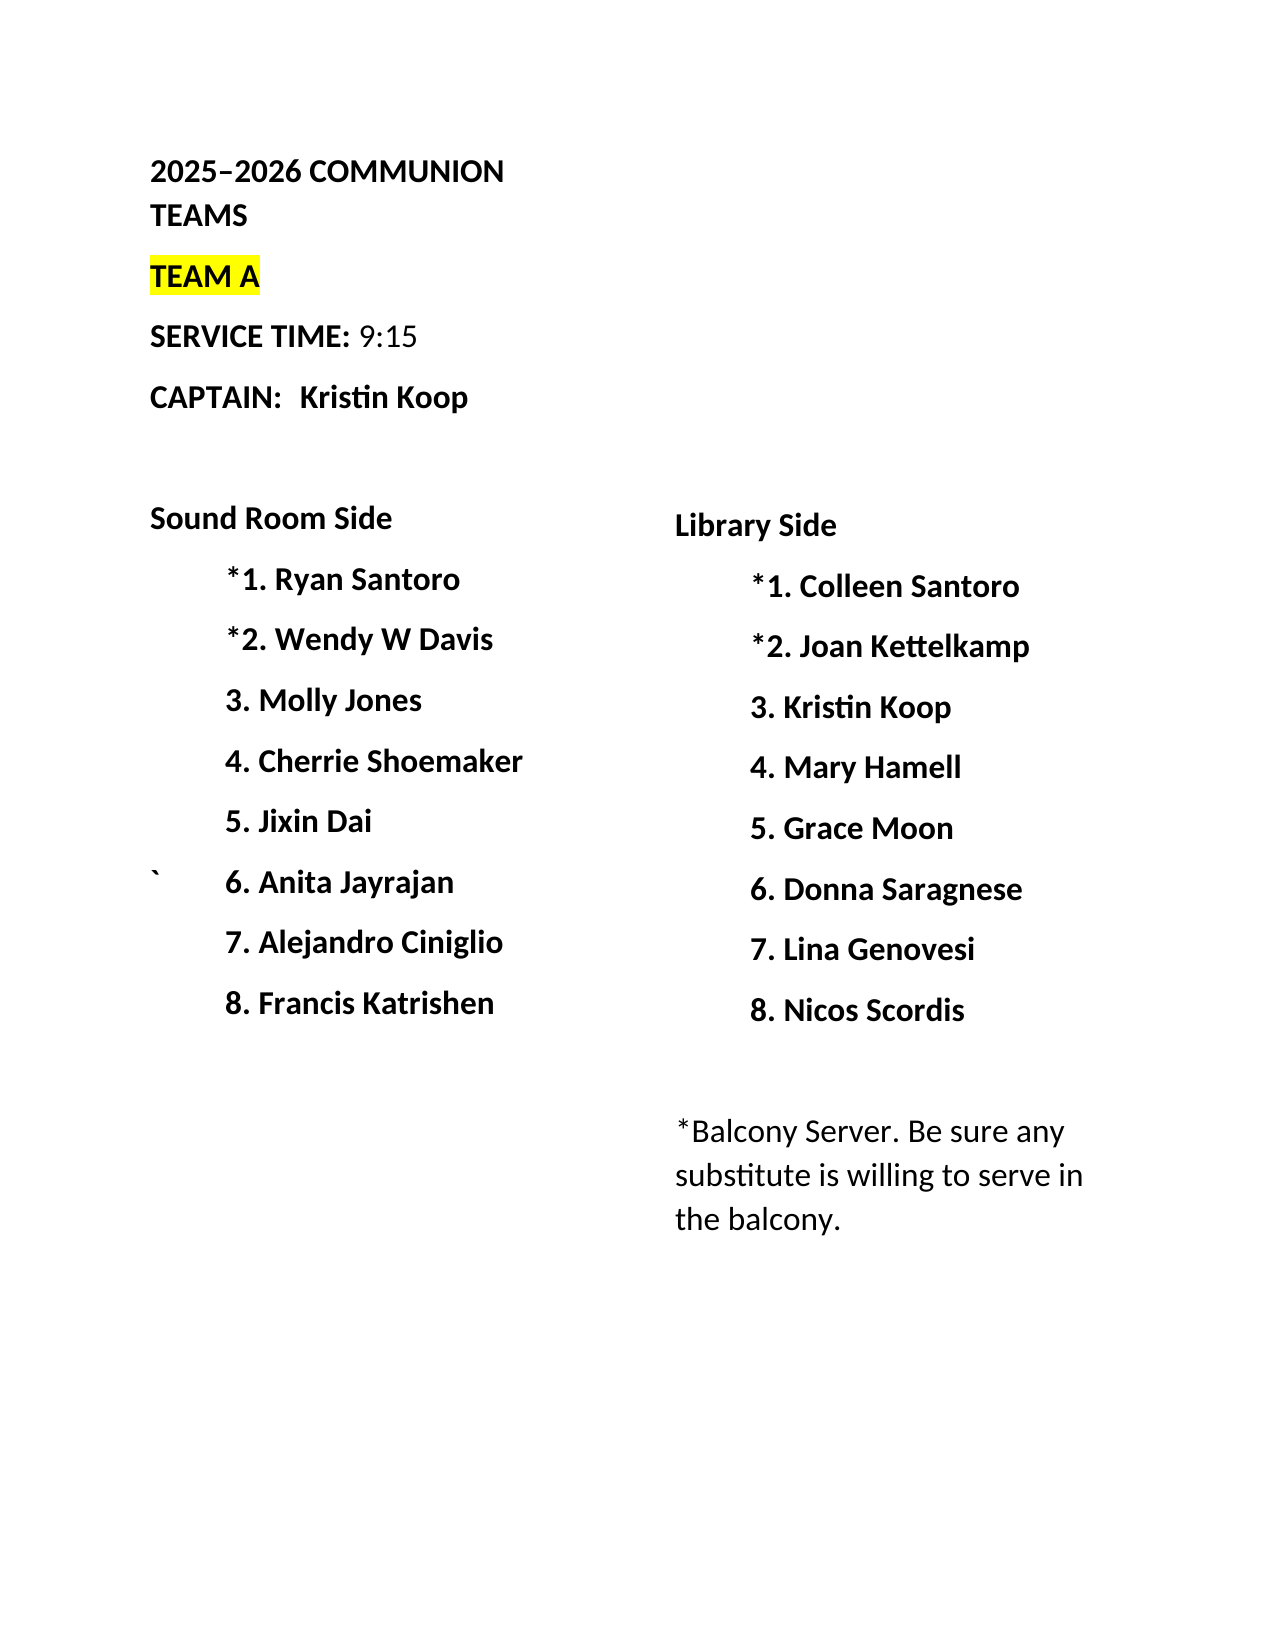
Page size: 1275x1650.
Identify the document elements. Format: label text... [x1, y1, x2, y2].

text 2025–2026 COMMUNION TEAMS [150, 150, 600, 235]
text Sound Room Side [150, 497, 600, 538]
text *1. Ryan Santoro [150, 558, 600, 598]
text *2. Wendy W Davis [150, 618, 600, 659]
text 8. Nicos Scordis [675, 989, 1125, 1030]
text TEAM A [150, 254, 600, 295]
text 5. Grace Moon [675, 807, 1125, 848]
text 6. Donna Saragnese [675, 868, 1125, 908]
text Library Side [675, 504, 1125, 545]
text ` 6. Anita Jayrajan [150, 861, 600, 902]
text 3. Kristin Koop [675, 686, 1125, 727]
text *Balcony Server. Be sure any substitute is willing to serve in the balcony. [675, 1110, 1125, 1239]
text CAPTAIN: Kristin Koop [150, 376, 600, 417]
text *2. Joan Kettelkamp [675, 625, 1125, 666]
text 3. Molly Jones [150, 679, 600, 720]
text SERVICE TIME: 9:15 [150, 315, 600, 356]
text *1. Colleen Santoro [675, 565, 1125, 605]
text 4. Cherrie Shoemaker [150, 739, 600, 780]
text 8. Francis Katrishen [150, 982, 600, 1023]
text 7. Lina Genovesi [675, 928, 1125, 969]
text 4. Mary Hamell [675, 747, 1125, 787]
text 5. Jixin Dai [150, 800, 600, 841]
text 7. Alejandro Ciniglio [150, 921, 600, 962]
